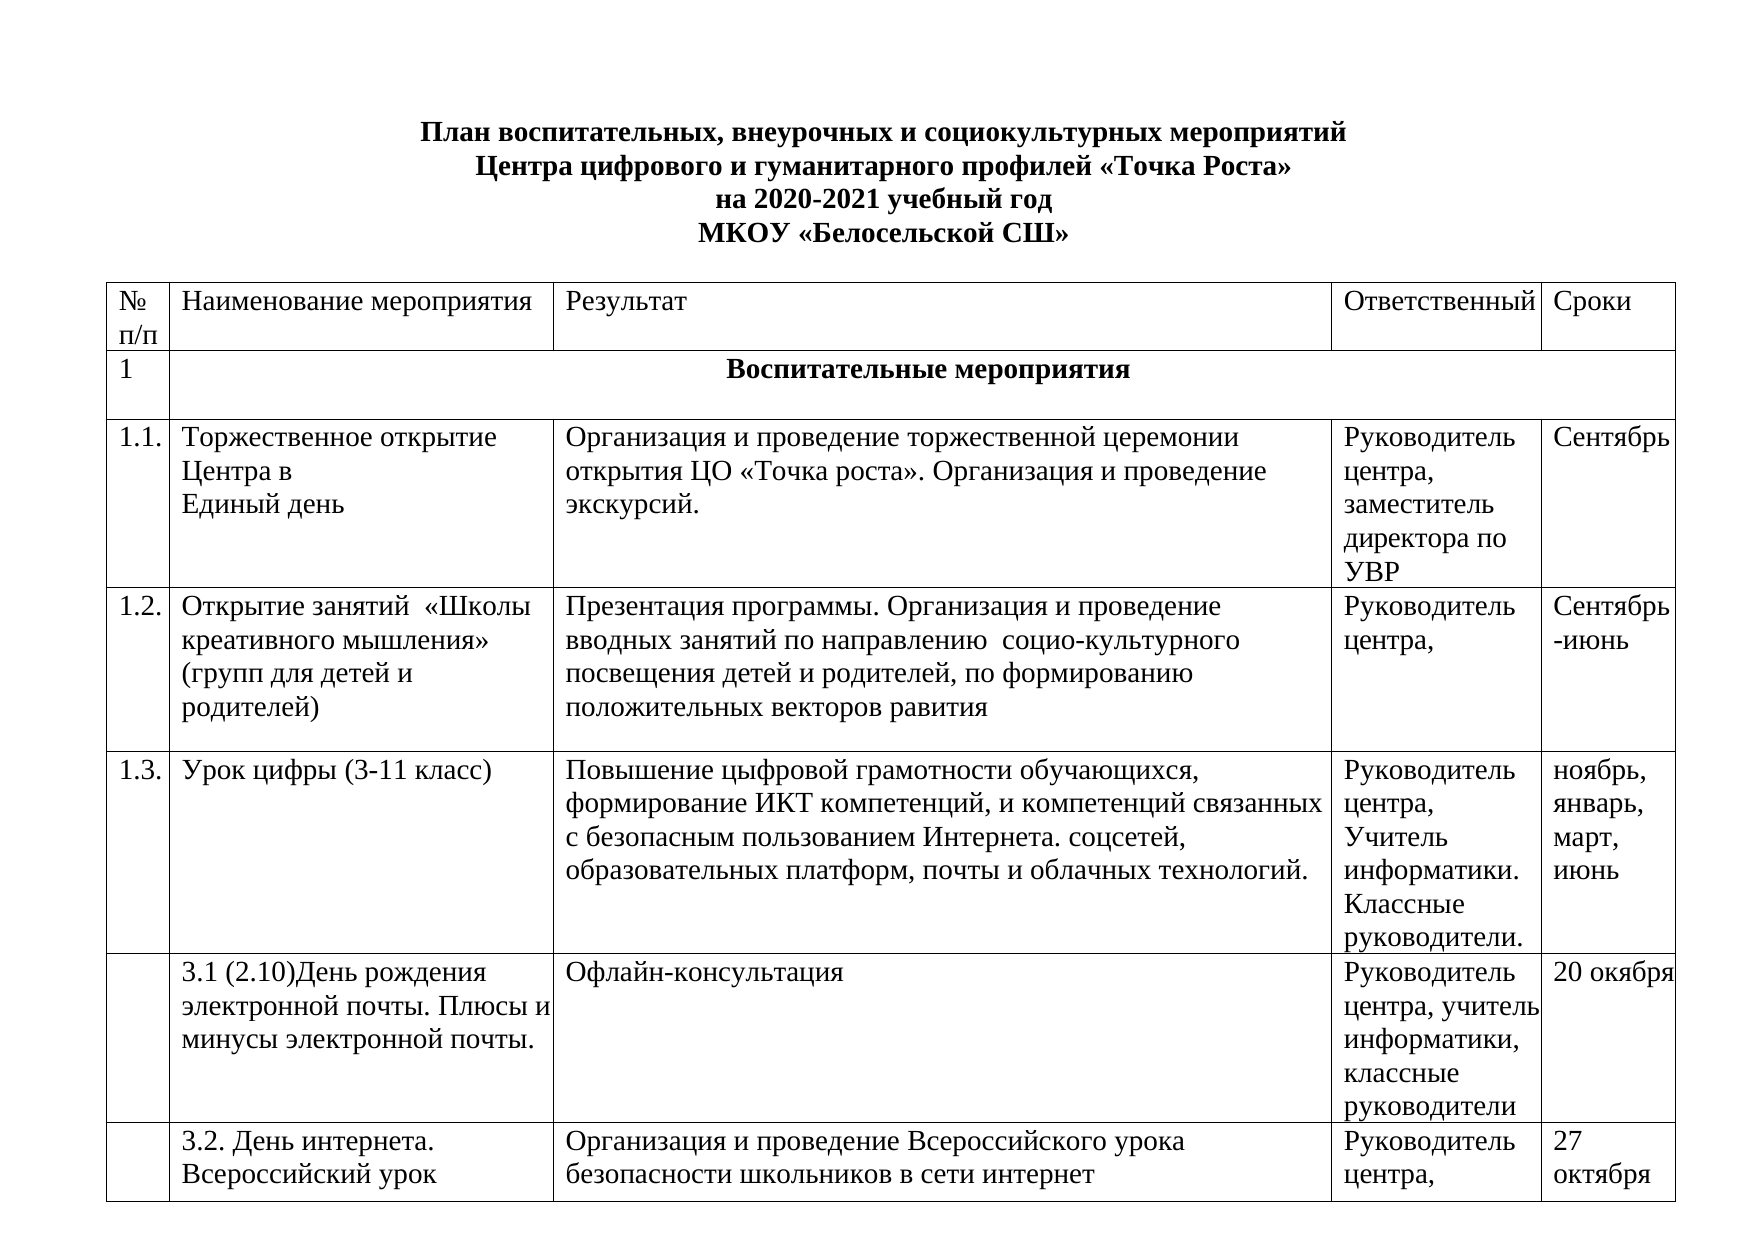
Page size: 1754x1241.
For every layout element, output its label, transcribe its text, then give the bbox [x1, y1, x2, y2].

table_cell Руководитель центра, заместитель директора по УВР [1332, 420, 1541, 587]
table_cell Урок цифры (3-11 класс) [170, 752, 553, 953]
table_header Ответственный [1332, 283, 1541, 350]
table_cell Руководитель центра, учитель информатики, классные руководители [1332, 954, 1541, 1122]
table_cell Торжественное открытие Центра в Единый день [170, 420, 553, 587]
table_cell 1 [107, 351, 169, 418]
table_cell Офлайн-консультация [554, 954, 1331, 1122]
table_cell Воспитательные мероприятия [170, 351, 1675, 418]
table_header № п/п [107, 283, 169, 350]
table_cell [107, 954, 169, 1122]
text на 2020-2021 учебный год [107, 182, 1660, 215]
table_cell Руководитель центра, [1332, 588, 1541, 751]
table_cell Сентябрь [1542, 420, 1675, 587]
table_cell Повышение цыфровой грамотности обучающихся, формирование ИКТ компетенций, и компетенций связанных с безопасным пользованием Интернета. соцсетей, образовательных платформ, почты и облачных технологий. [554, 752, 1331, 953]
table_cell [170, 1123, 553, 1201]
table_cell Презентация программы. Организация и проведение вводных занятий по направлению социо-культурного посвещения детей и родителей, по формированию положительных векторов равития [554, 588, 1331, 751]
table_cell 1.3. [107, 752, 169, 953]
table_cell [1332, 1123, 1541, 1201]
table_cell 3.1 (2.10)День рождения электронной почты. Плюсы и минусы электронной почты. [170, 954, 553, 1122]
table_cell Открытие занятий «Школы креативного мышления» (групп для детей и родителей) [170, 588, 553, 751]
table_header Результат [554, 283, 1331, 350]
text МКОУ «Белосельской СШ» [107, 215, 1660, 249]
text План воспитательных, внеурочных и социокультурных мероприятий [107, 114, 1660, 148]
table_cell 1.2. [107, 588, 169, 751]
table_cell Организация и проведение торжественной церемонии открытия ЦО «Точка роста». Организация и проведение экскурсий. [554, 420, 1331, 587]
table_cell 20 окября [1542, 954, 1675, 1122]
table_cell [107, 1123, 169, 1201]
table_cell 27 октября [1542, 1123, 1675, 1201]
table_cell ноябрь, январь, март, июнь [1542, 752, 1675, 953]
table_cell 1.1. [107, 420, 169, 587]
table_header Наименование мероприятия [170, 283, 553, 350]
table_header Сроки [1542, 283, 1675, 350]
text Центра цифрового и гуманитарного профилей «Точка Роста» [107, 148, 1660, 182]
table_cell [554, 1123, 1331, 1201]
table_cell Сентябрь-июнь [1542, 588, 1675, 751]
table_cell Руководитель центра, Учитель информатики. Классные руководители. [1332, 752, 1541, 953]
